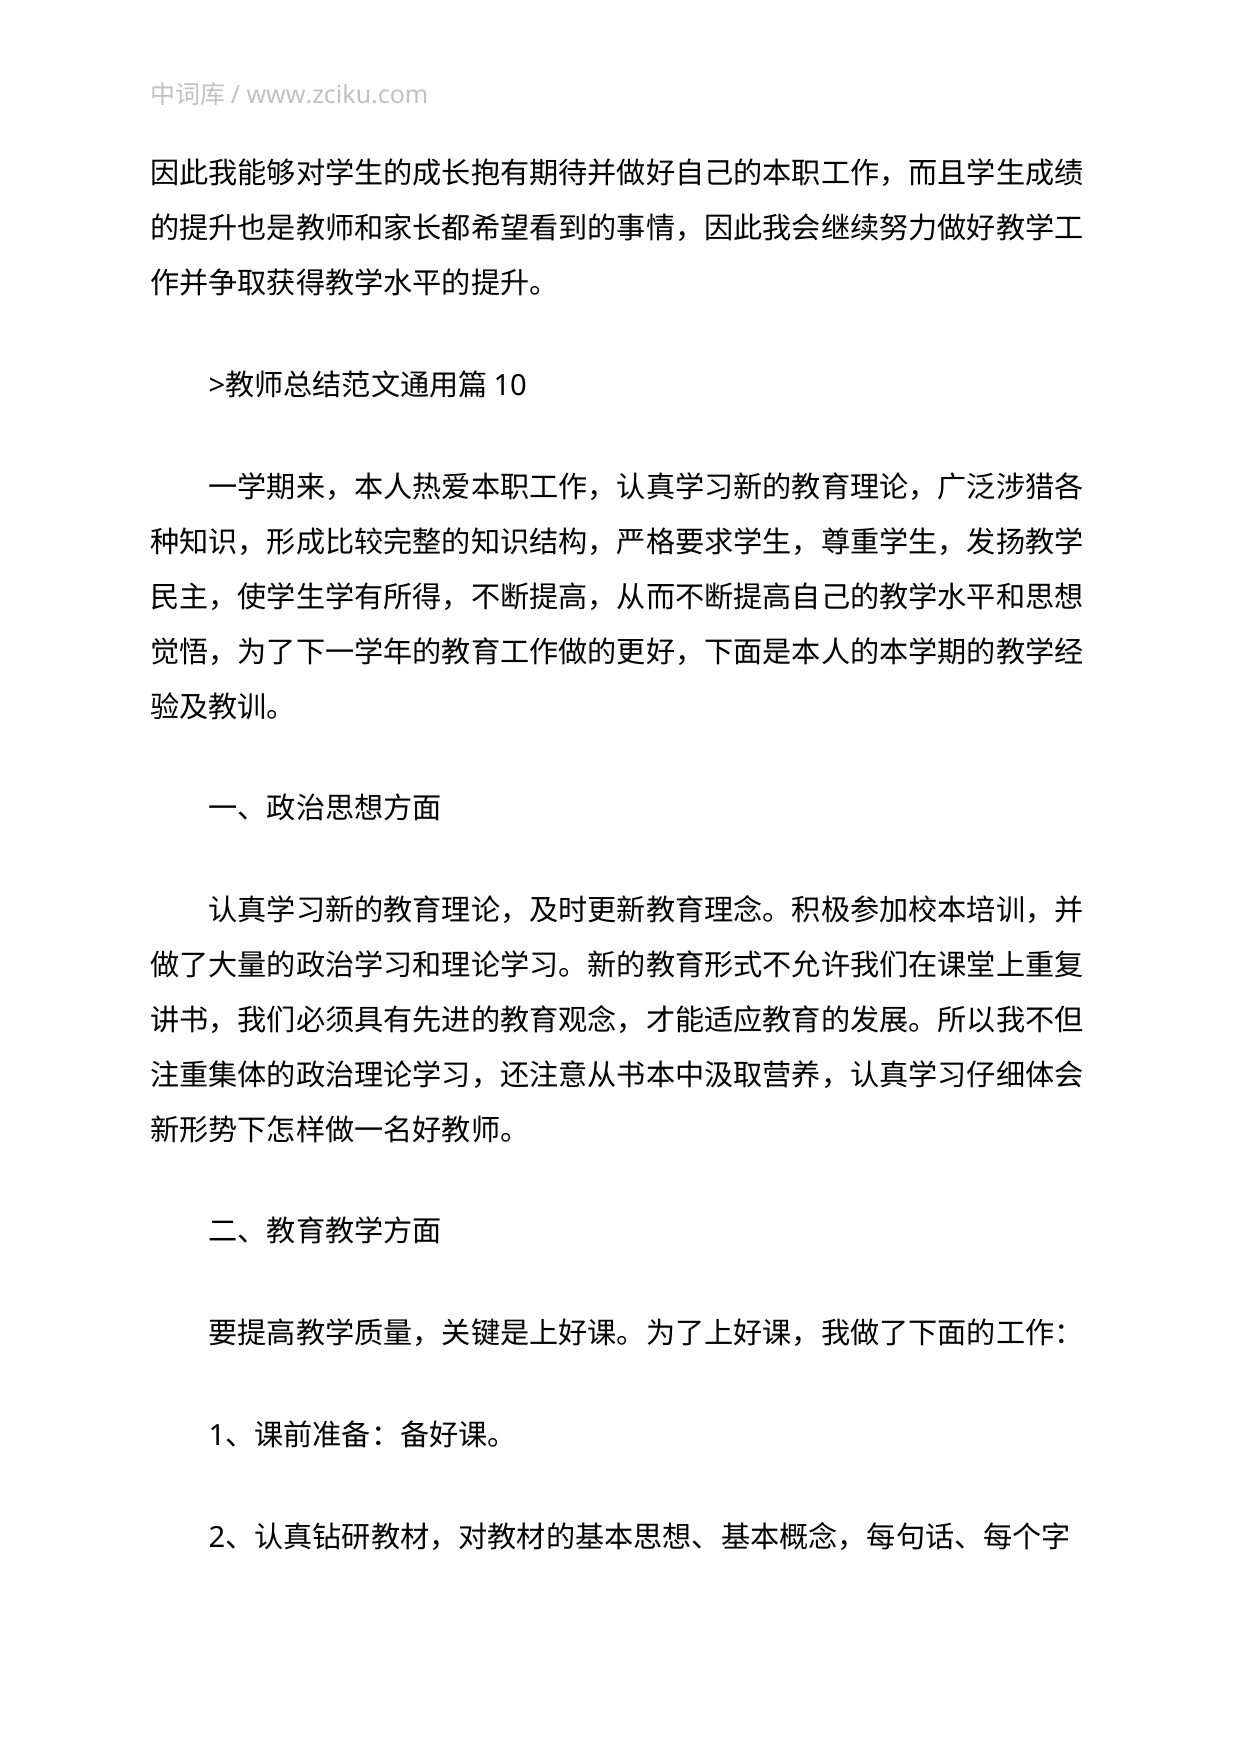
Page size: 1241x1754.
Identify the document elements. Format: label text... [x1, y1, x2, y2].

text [150, 1513, 1090, 1556]
text 1、课前准备：备好课。 [150, 1412, 1090, 1454]
text >教师总结范文通用篇10 [150, 362, 1090, 404]
text 一学期来，本人热爱本职工作，认真学习新的教育理论，广泛涉猎各种知识，形成比较完整的知识结构，严格要求学生，尊重学生，发扬教学民主，使学生学有所得，不断提高，从而不断提高自己的教学水平和思想觉悟，为了下一学年的教育工作做的更好，下面是本人的本学期的教学经验及教训。 [150, 463, 1090, 725]
text 认真学习新的教育理论，及时更新教育理念。积极参加校本培训，并做了大量的政治学习和理论学习。新的教育形式不允许我们在课堂上重复讲书，我们必须具有先进的教育观念，才能适应教育的发展。所以我不但注重集体的政治理论学习，还注意从书本中汲取营养，认真学习仔细体会新形势下怎样做一名好教师。 [150, 887, 1090, 1148]
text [150, 150, 1090, 302]
text 要提高教学质量，关键是上好课。为了上好课，我做了下面的工作： [150, 1310, 1090, 1352]
text 一、政治思想方面 [150, 785, 1090, 827]
text 二、教育教学方面 [150, 1208, 1090, 1250]
